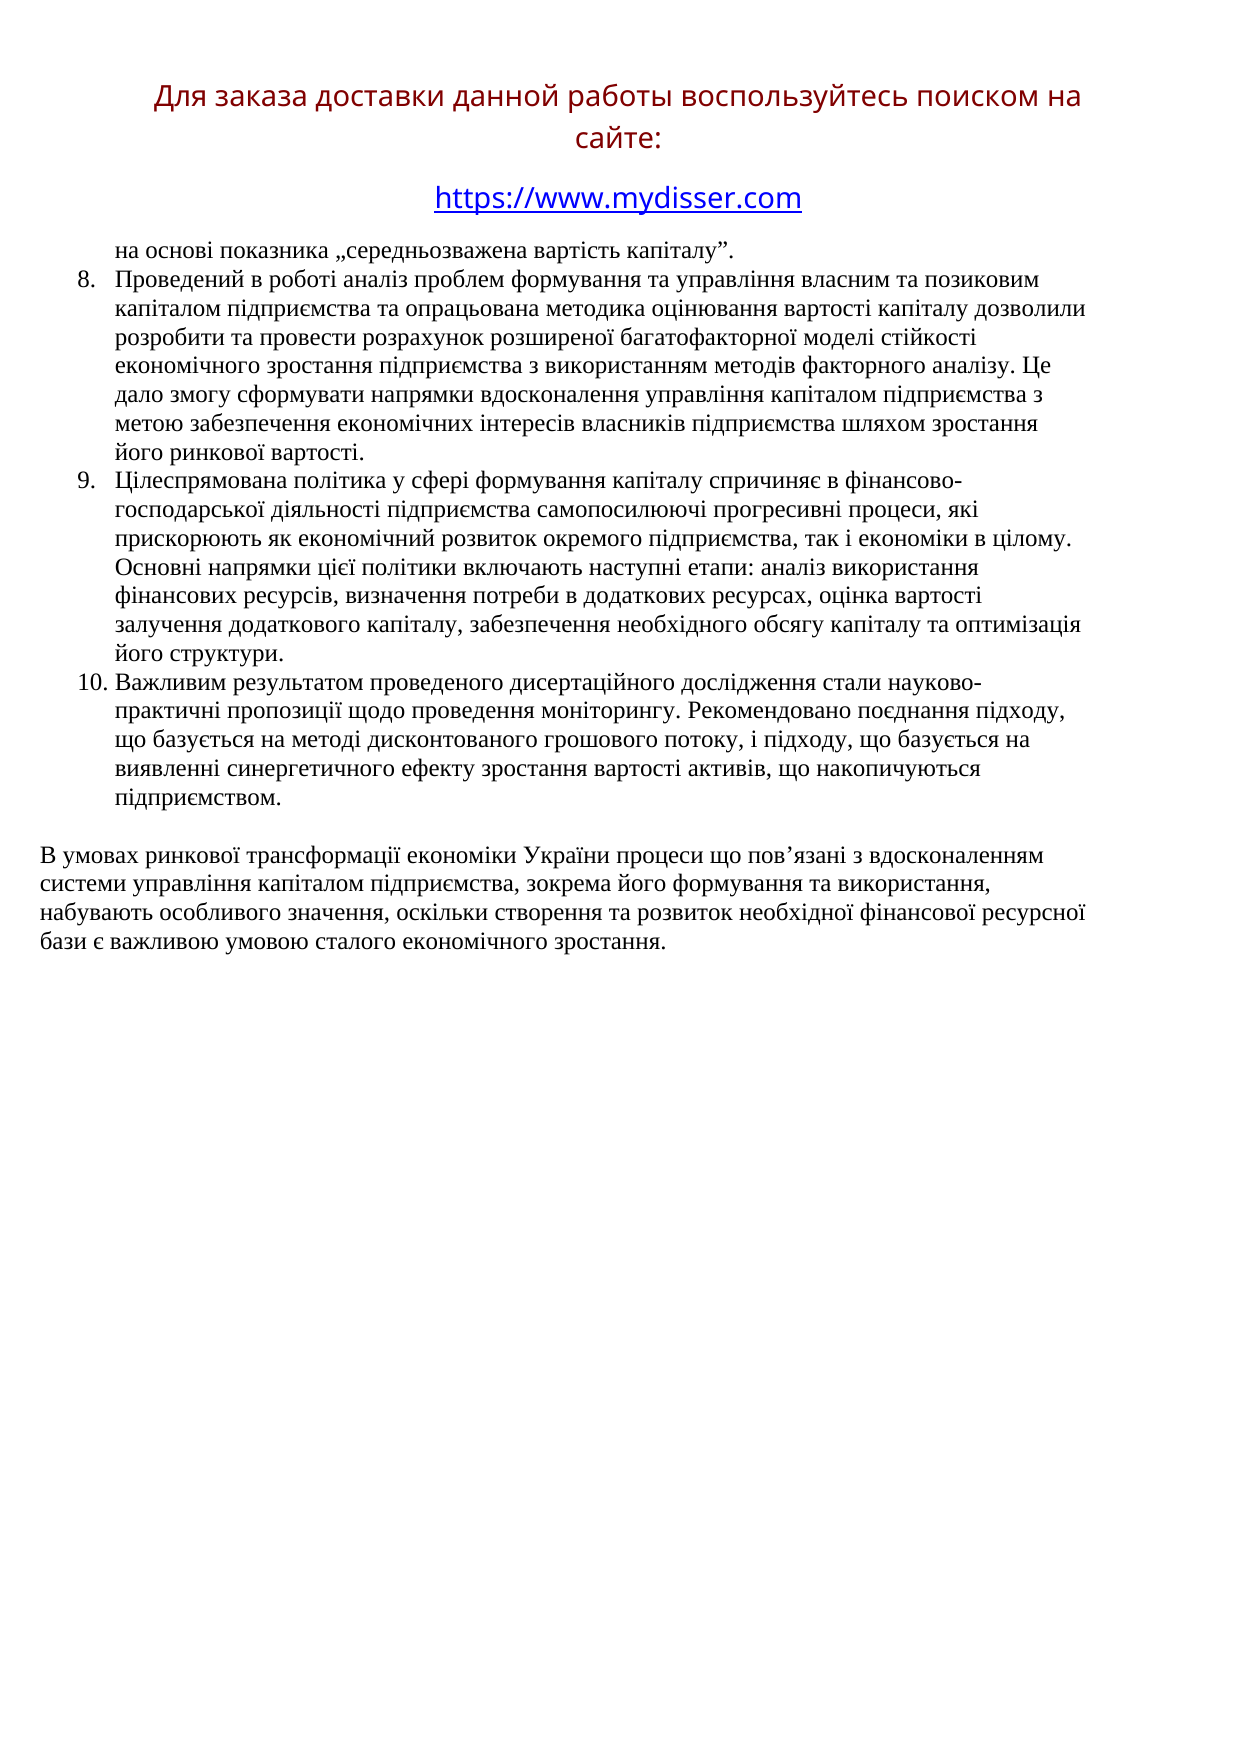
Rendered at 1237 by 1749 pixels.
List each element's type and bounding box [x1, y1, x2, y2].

table_cell [40, 236, 1086, 955]
